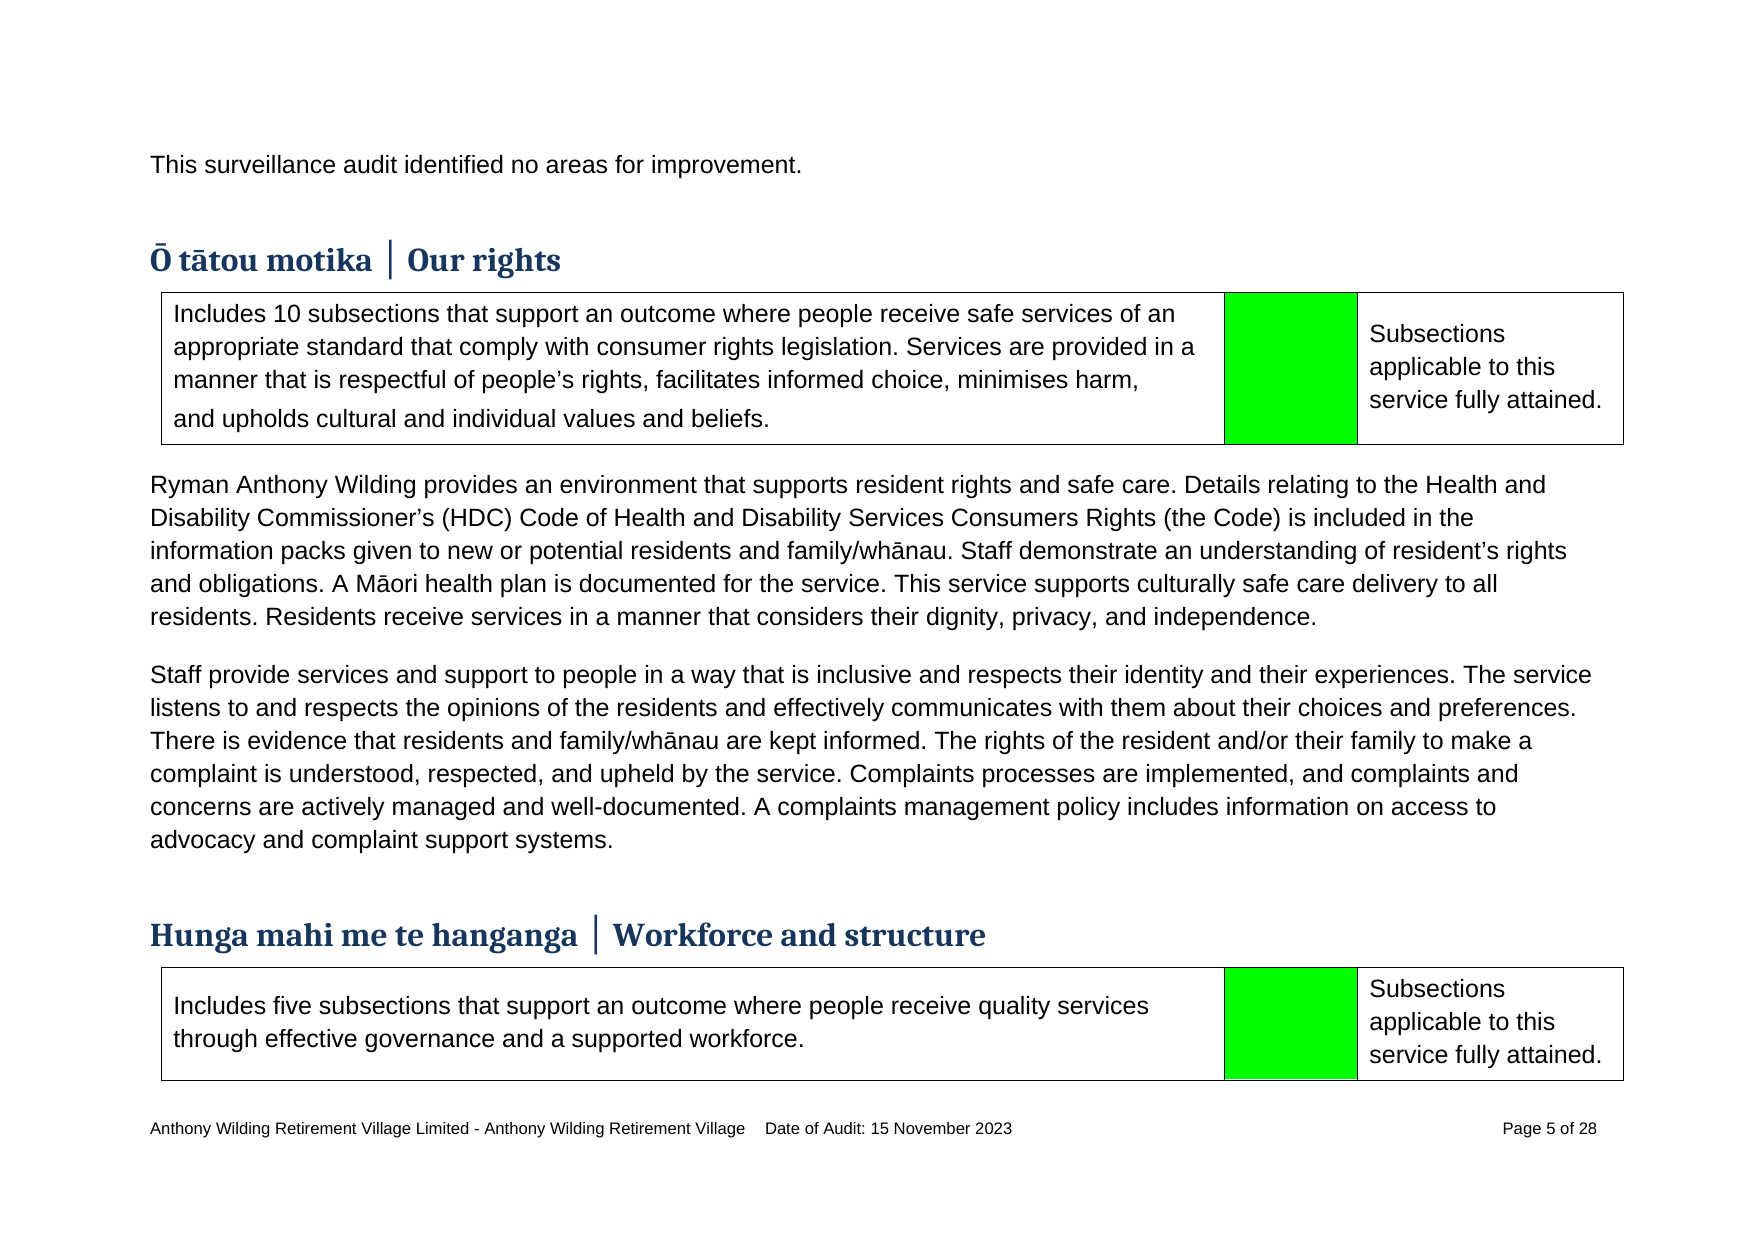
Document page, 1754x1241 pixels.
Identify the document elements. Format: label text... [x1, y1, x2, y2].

table_header Subsections applicable to this service fully attained. [1358, 293, 1623, 444]
text Staff provide services and support to people in a way that is inclusive and respects their identity and their experiences. The service listens to and respects the opinions of the residents and effectively communicates with them about their choices and preferences. There is evidence that residents and family/whānau are kept informed. The rights of the resident and/or their family to make a complaint is understood, respected, and upheld by the service. Complaints processes are implemented, and complaints and concerns are actively managed and well-documented. A complaints management policy includes information on access to advocacy and complaint support systems. [150, 660, 1604, 854]
subtitle Ō tātou motika │ Our rights [391, 241, 1604, 279]
text Ryman Anthony Wilding provides an environment that supports resident rights and safe care. Details relating to the Health and Disability Commissioner’s (HDC) Code of Health and Disability Services Consumers Rights (the Code) is included in the information packs given to new or potential residents and family/whānau. Staff demonstrate an understanding of resident’s rights and obligations. A Māori health plan is documented for the service. This service supports culturally safe care delivery to all residents. Residents receive services in a manner that considers their dignity, privacy, and independence. [150, 470, 1604, 631]
text This surveillance audit identified no areas for improvement. [150, 150, 1604, 179]
table_header [1225, 968, 1357, 1079]
subtitle Hunga mahi me te hanganga │ Workforce and structure [596, 916, 1604, 954]
subtitle Ō tātou motika │ Our rights [150, 241, 389, 279]
table_header Includes 10 subsections that support an outcome where people receive safe services of an appropriate standard that comply with consumer rights legislation. Services are provided in a manner that is respectful of people’s rights, facilitates informed choice, minimises harm, and upholds cultural and individual values and beliefs. [162, 293, 1224, 444]
table_header [1225, 293, 1357, 444]
table_header Subsections applicable to this service fully attained. [1358, 968, 1623, 1079]
table_header Includes five subsections that support an outcome where people receive quality services through effective governance and a supported workforce. [162, 968, 1224, 1079]
subtitle Hunga mahi me te hanganga │ Workforce and structure [150, 916, 594, 954]
